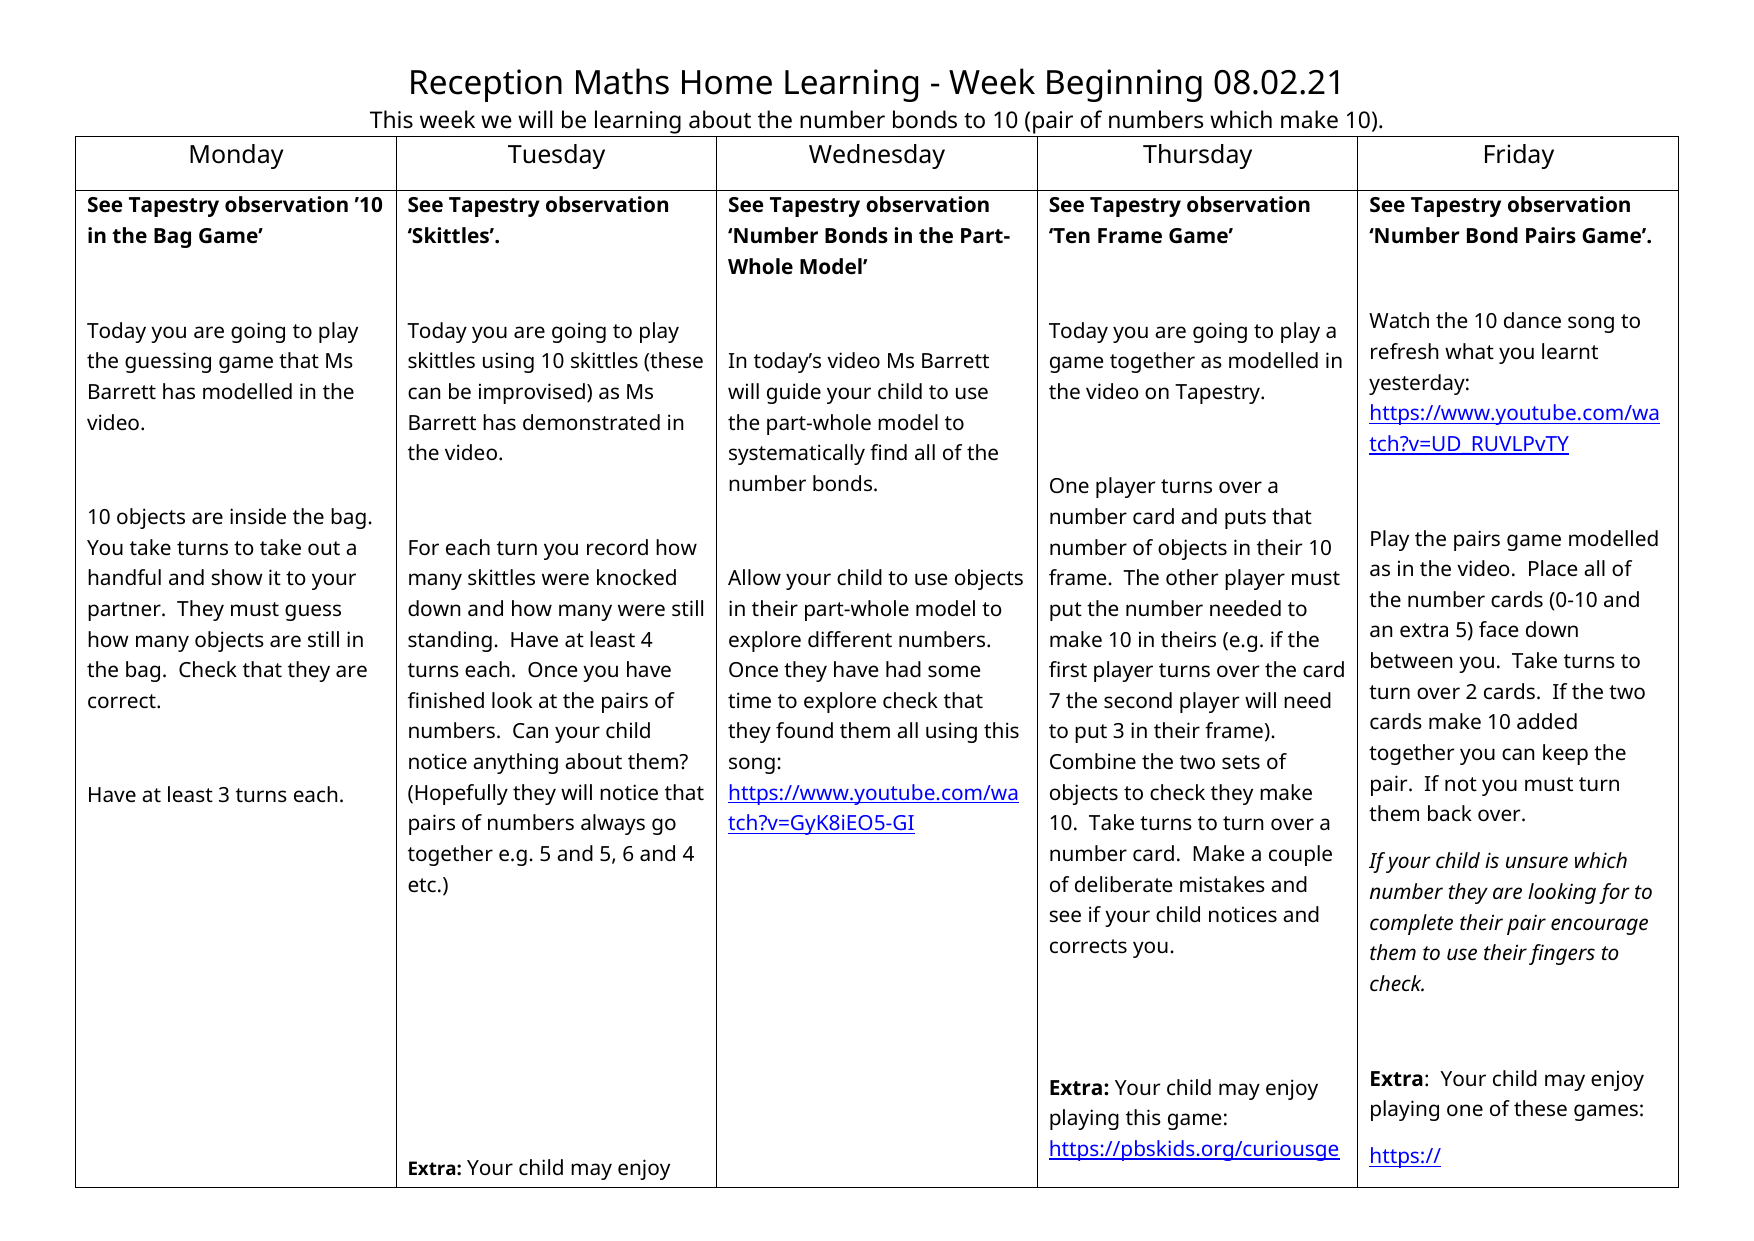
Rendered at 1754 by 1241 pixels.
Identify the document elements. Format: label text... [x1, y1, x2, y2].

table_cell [717, 191, 1037, 1187]
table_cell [1358, 191, 1678, 1187]
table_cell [397, 191, 716, 1187]
text This week we will be learning about the number bonds to 10 (pair of numbers which make 10). [75, 104, 1679, 136]
text Reception Maths Home Learning - Week Beginning 08.02.21 [75, 59, 1679, 104]
table_header Friday [1358, 137, 1678, 189]
table_header Thursday [1038, 137, 1357, 189]
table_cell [1038, 191, 1357, 1187]
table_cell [76, 191, 396, 1187]
table_header Wednesday [717, 137, 1037, 189]
table_header Monday [76, 137, 396, 189]
table_header Tuesday [397, 137, 716, 189]
